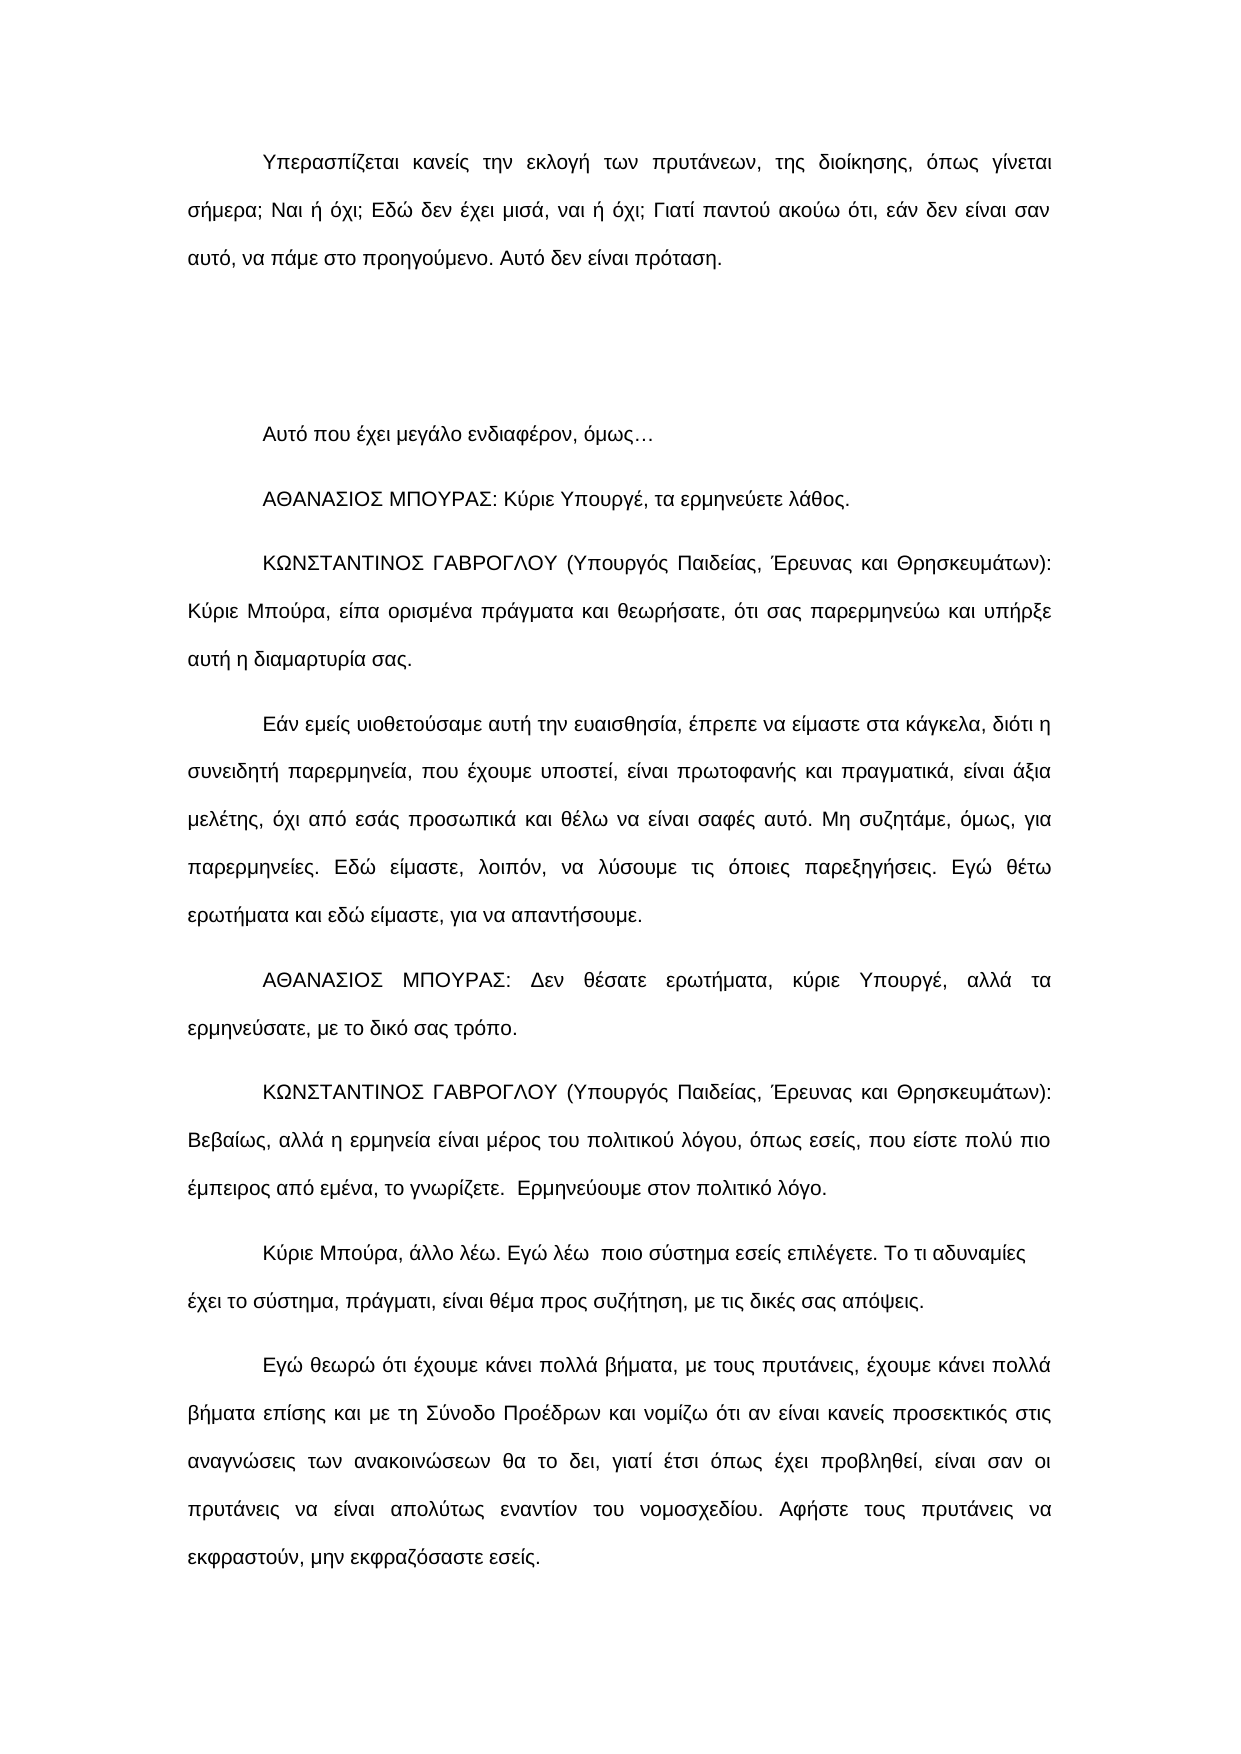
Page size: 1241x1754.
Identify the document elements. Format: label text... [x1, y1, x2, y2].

text ΚΩΝΣΤΑΝΤΙΝΟΣ ΓΑΒΡΟΓΛΟΥ (Υπουργός Παιδείας, Έρευνας και Θρησκευμάτων): Βεβαίως, αλλά η ερμηνεία είναι μέρος του πολιτικού λόγου, όπως εσείς, που είστε πολύ πιο έμπειρος από εμένα, το γνωρίζετε. Ερμηνεύουμε στον πολιτικό λόγο. [187, 1080, 1053, 1200]
text ΑΘΑΝΑΣΙΟΣ ΜΠΟΥΡΑΣ: Κύριε Υπουργέ, τα ερμηνεύετε λάθος. [187, 486, 1053, 510]
text Αυτό που έχει μεγάλο ενδιαφέρον, όμως… [187, 422, 1053, 446]
text ΑΘΑΝΑΣΙΟΣ ΜΠΟΥΡΑΣ: Δεν θέσατε ερωτήματα, κύριε Υπουργέ, αλλά τα ερμηνεύσατε, με το δικό σας τρόπο. [187, 968, 1053, 1039]
text Κύριε Μπούρα, άλλο λέω. Εγώ λέω ποιο σύστημα εσείς επιλέγετε. Το τι αδυναμίες έχει το σύστημα, πράγματι, είναι θέμα προς συζήτηση, με τις δικές σας απόψεις. [187, 1241, 1053, 1312]
text Υπερασπίζεται κανείς την εκλογή των πρυτάνεων, της διοίκησης, όπως γίνεται σήμερα; Ναι ή όχι; Εδώ δεν έχει μισά, ναι ή όχι; Γιατί παντού ακούω ότι, εάν δεν είναι σαν αυτό, να πάμε στο προηγούμενο. Αυτό δεν είναι πρόταση. [187, 150, 1053, 270]
text ΚΩΝΣΤΑΝΤΙΝΟΣ ΓΑΒΡΟΓΛΟΥ (Υπουργός Παιδείας, Έρευνας και Θρησκευμάτων): Κύριε Μπούρα, είπα ορισμένα πράγματα και θεωρήσατε, ότι σας παρερμηνεύω και υπήρξε αυτή η διαμαρτυρία σας. [187, 551, 1053, 671]
text Εάν εμείς υιοθετούσαμε αυτή την ευαισθησία, έπρεπε να είμαστε στα κάγκελα, διότι η συνειδητή παρερμηνεία, που έχουμε υποστεί, είναι πρωτοφανής και πραγματικά, είναι άξια μελέτης, όχι από εσάς προσωπικά και θέλω να είναι σαφές αυτό. Μη συζητάμε, όμως, για παρερμηνείες. Εδώ είμαστε, λοιπόν, να λύσουμε τις όποιες παρεξηγήσεις. Εγώ θέτω ερωτήματα και εδώ είμαστε, για να απαντήσουμε. [187, 711, 1053, 927]
text Εγώ θεωρώ ότι έχουμε κάνει πολλά βήματα, με τους πρυτάνεις, έχουμε κάνει πολλά βήματα επίσης και με τη Σύνοδο Προέδρων και νομίζω ότι αν είναι κανείς προσεκτικός στις αναγνώσεις των ανακοινώσεων θα το δει, γιατί έτσι όπως έχει προβληθεί, είναι σαν οι πρυτάνεις να είναι απολύτως εναντίον του νομοσχεδίου. Αφήστε τους πρυτάνεις να εκφραστούν, μην εκφραζόσαστε εσείς. [187, 1353, 1053, 1569]
